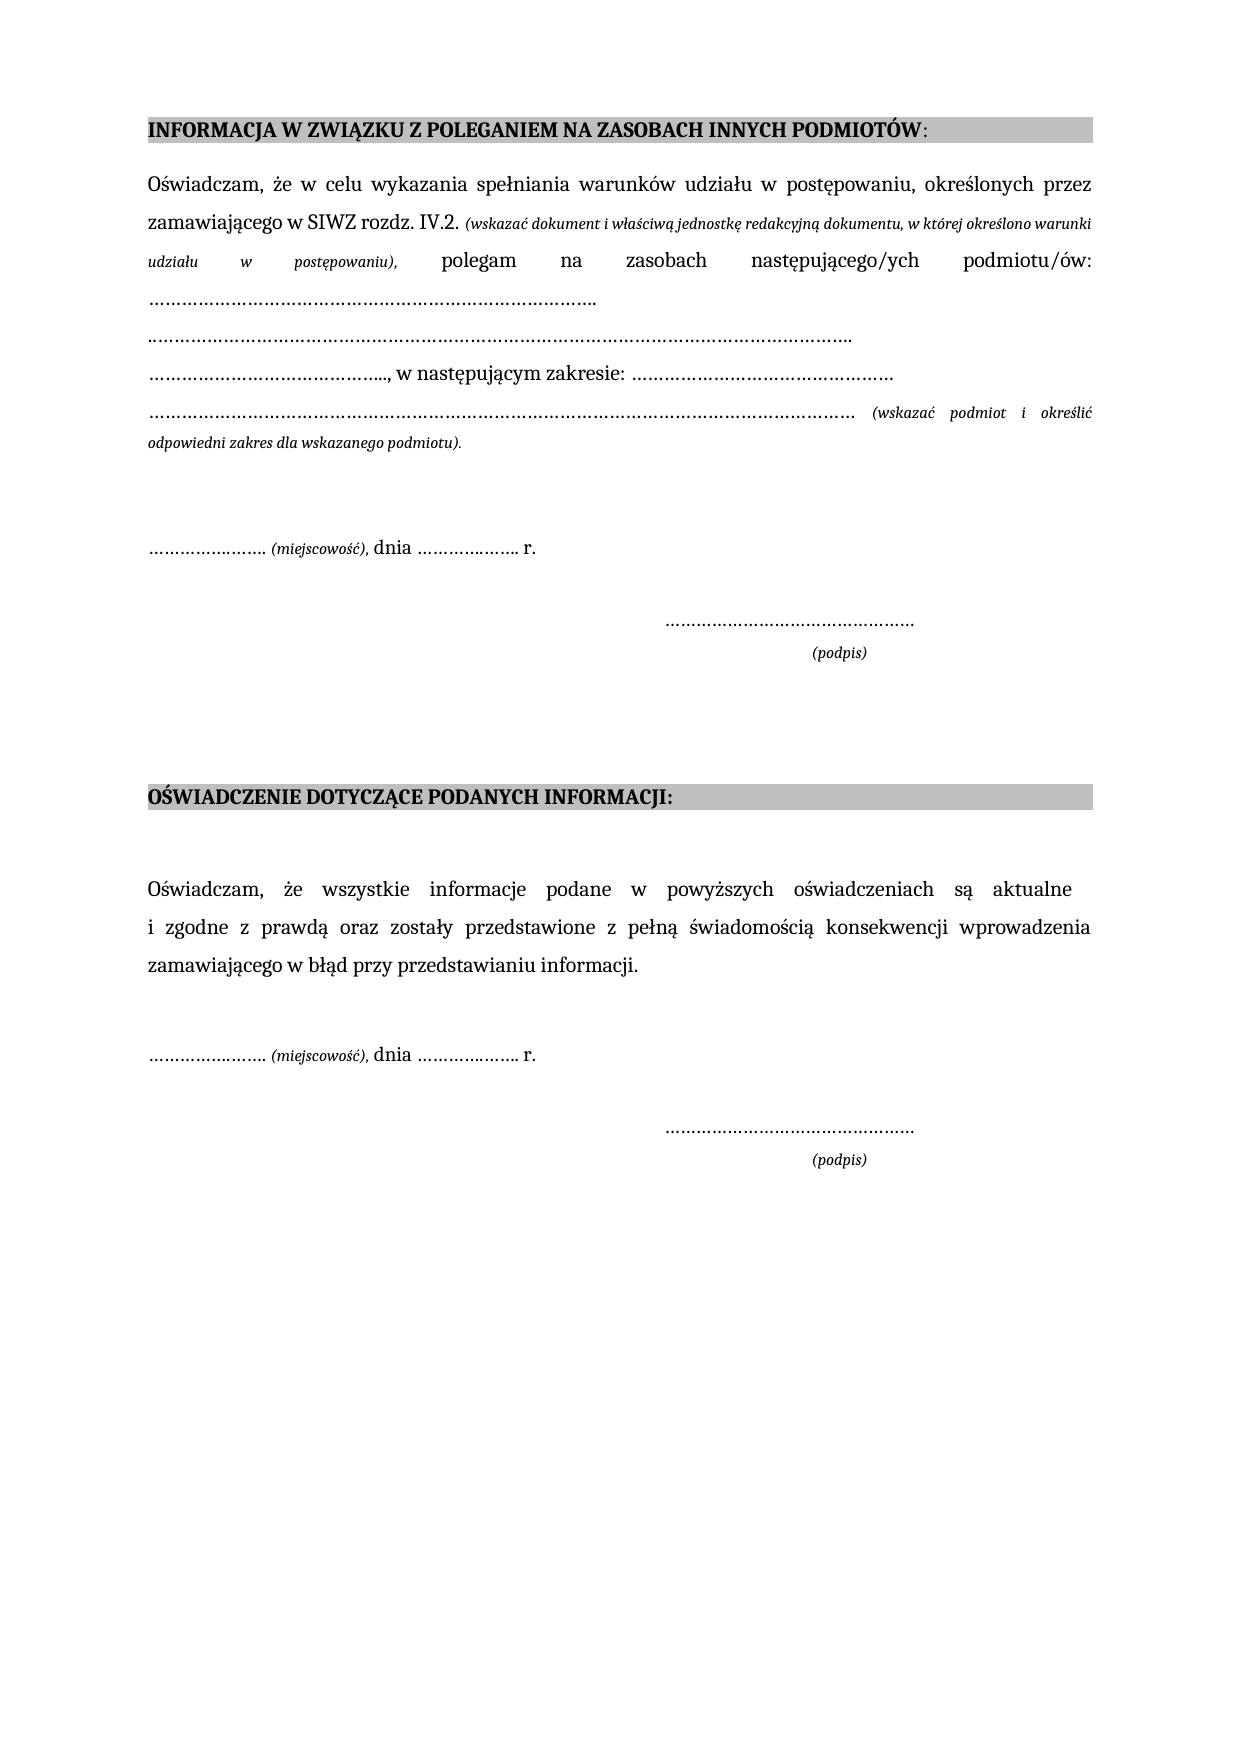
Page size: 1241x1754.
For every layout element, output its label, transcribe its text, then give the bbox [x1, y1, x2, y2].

text OŚWIADCZENIE DOTYCZĄCE PODANYCH INFORMACJI: [148, 784, 1093, 810]
text Oświadczam, że w celu wykazania spełniania warunków udziału w postępowaniu, określonych przez zamawiającego w SIWZ rozdz. IV.2. (wskazać dokument i właściwą jednostkę redakcyjną dokumentu, w której określono warunki udziału w postępowaniu), polegam na zasobach następującego/ych podmiotu/ów: ………………………………………………………………………. [148, 172, 1093, 311]
text Oświadczam, że wszystkie informacje podane w powyższych oświadczeniach są aktualne i zgodne z prawdą oraz zostały przedstawione z pełną świadomością konsekwencji wprowadzenia zamawiającego w błąd przy przedstawianiu informacji. [148, 877, 1093, 978]
text …………….……. (miejscowość), dnia ………….……. r. [148, 536, 1093, 560]
text ..……………………………………………………………………………………………………………….…………………………………….., w następującym zakresie: ………………………………………… [148, 323, 1093, 386]
text ………………………………………………………………………………………………………………… (wskazać podmiot i określić odpowiedni zakres dla wskazanego podmiotu). [148, 399, 1093, 453]
text …………….……. (miejscowość), dnia ………….……. r. [148, 1043, 1093, 1067]
text INFORMACJA W ZWIĄZKU Z POLEGANIEM NA ZASOBACH INNYCH PODMIOTÓW: [148, 117, 1093, 143]
text ………………………………………… [148, 608, 1093, 632]
text (podpis) [738, 644, 1093, 663]
text ………………………………………… [148, 1115, 1093, 1139]
text (podpis) [738, 1151, 1093, 1170]
